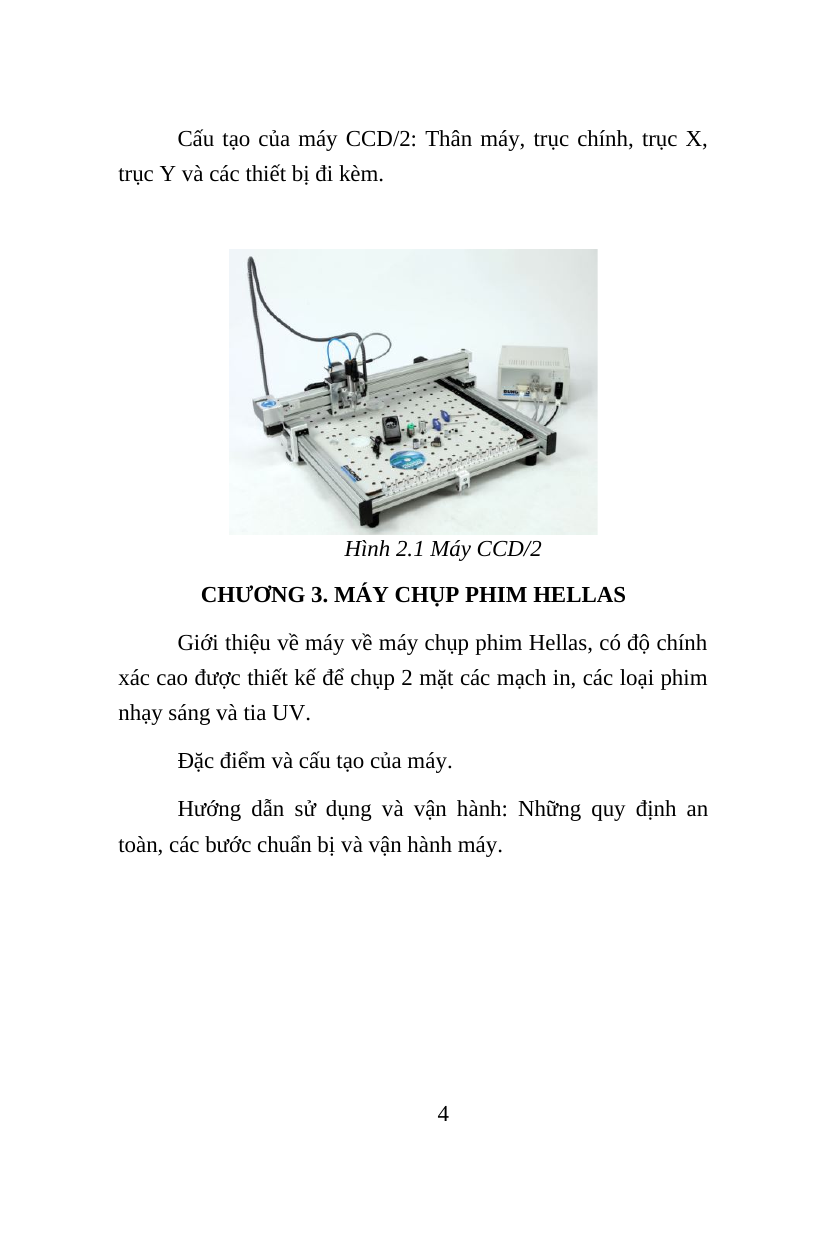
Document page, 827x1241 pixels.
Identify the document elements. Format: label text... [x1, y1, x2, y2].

text Hướng dẫn sử dụng và vận hành: Những quy định an toàn, các bước chuẩn bị và vận hành máy. [118, 788, 709, 859]
text Hình 2.1 Máy CCD/2 [118, 535, 709, 561]
text Đặc điểm và cấu tạo của máy. [118, 740, 709, 776]
text CHƯƠNG 3. MÁY CHỤP PHIM HELLAS [118, 574, 709, 609]
text Cấu tạo của máy CCD/2: Thân máy, trục chính, trục X, trục Y và các thiết bị đi kèm. [118, 118, 709, 189]
picture [229, 249, 598, 535]
text Giới thiệu về máy về máy chụp phim Hellas, có độ chính xác cao được thiết kế để chụp 2 mặt các mạch in, các loại phim nhạy sáng và tia UV. [118, 622, 709, 728]
